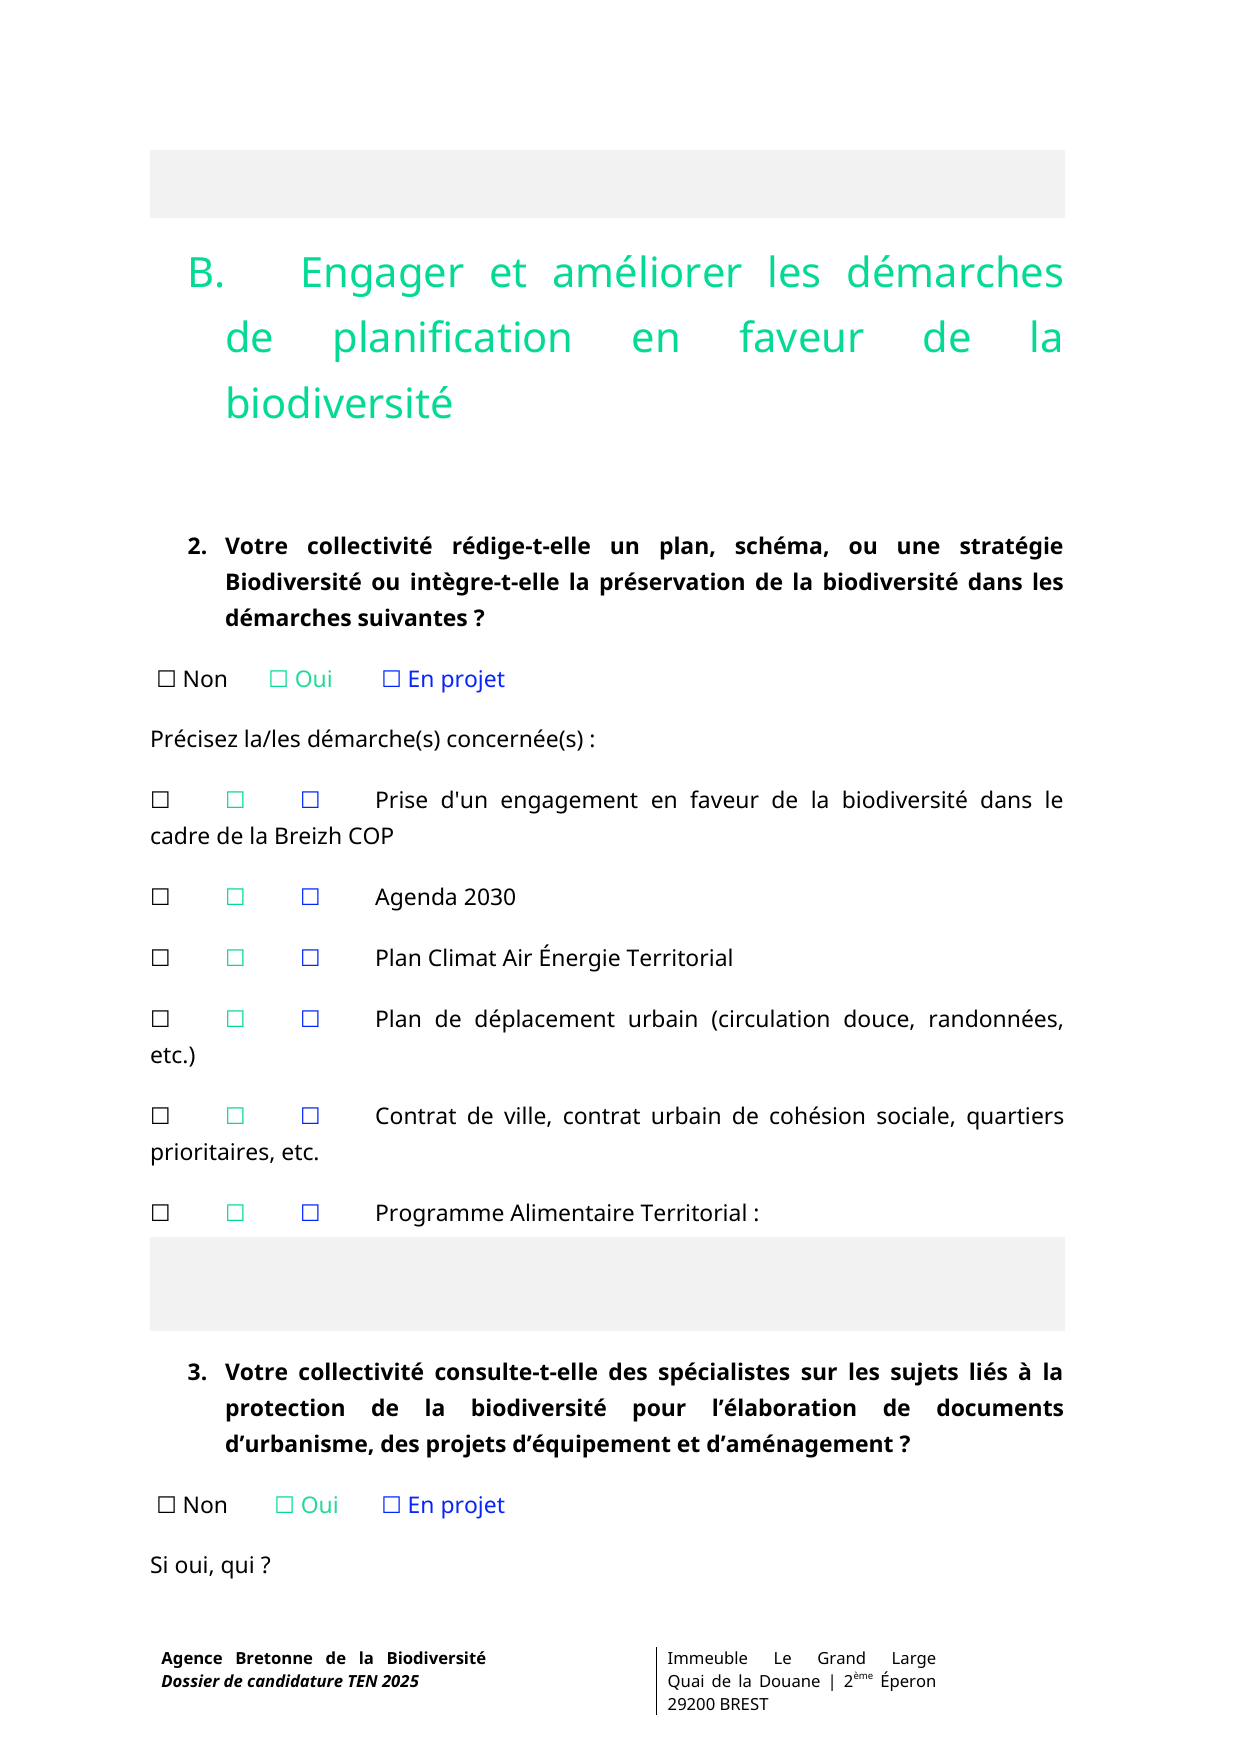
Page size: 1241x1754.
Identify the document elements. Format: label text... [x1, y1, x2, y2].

text Si oui, qui ? [150, 1549, 1065, 1581]
text Précisez la/les démarche(s) concernée(s) : [150, 723, 1065, 755]
text Contrat de ville, contrat urbain de cohésion sociale, quartiers prioritaires, etc. [150, 1100, 1065, 1167]
text Prise d'un engagement en faveur de la biodiversité dans le cadre de la Breizh COP [150, 784, 1065, 852]
text Plan de déplacement urbain (circulation douce, randonnées, etc.) [150, 1003, 1065, 1070]
subtitle Engager et améliorer les démarches de planification en faveur de la biodiversité [187, 243, 1065, 430]
list Votre collectivité consulte-t-elle des spécialistes sur les sujets liés à la protection de la biodiversité pour l’élaboration de documents d’urbanisme, des projets d’équipement et d’aménagement ? [187, 1356, 1065, 1459]
list Votre collectivité rédige-t-elle un plan, schéma, ou une stratégie Biodiversité ou intègre-t-elle la préservation de la biodiversité dans les démarches suivantes ? [187, 530, 1065, 633]
text Non Oui En projet [150, 662, 1065, 694]
text Agenda 2030 [150, 881, 1065, 912]
text Plan Climat Air Énergie Territorial [150, 942, 1065, 973]
text Programme Alimentaire Territorial : [150, 1197, 1065, 1228]
text Non Oui En projet [150, 1488, 1065, 1520]
